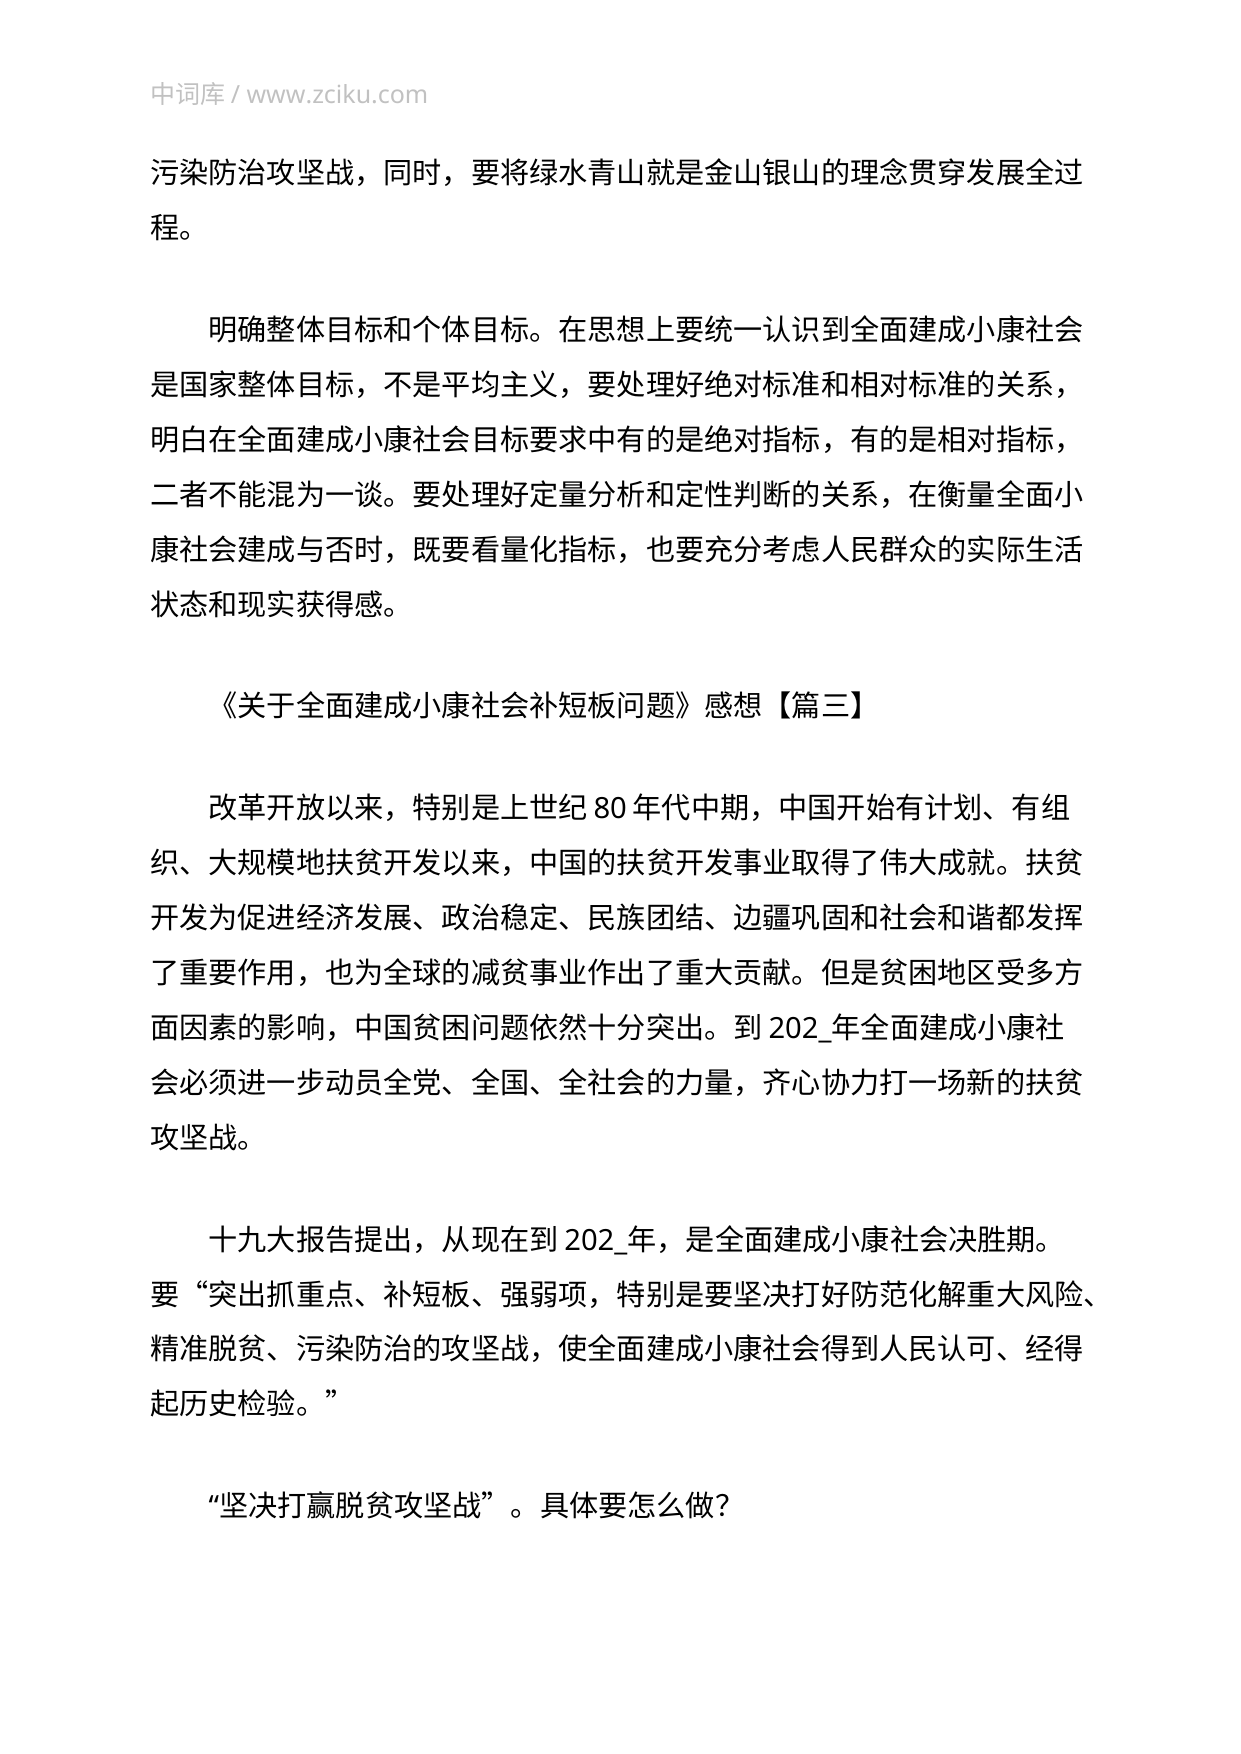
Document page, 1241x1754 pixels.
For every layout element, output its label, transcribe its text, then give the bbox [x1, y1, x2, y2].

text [150, 150, 1090, 247]
text “坚决打赢脱贫攻坚战”。具体要怎么做？ [150, 1483, 1090, 1525]
text 明确整体目标和个体目标。在思想上要统一认识到全面建成小康社会是国家整体目标，不是平均主义，要处理好绝对标准和相对标准的关系，明白在全面建成小康社会目标要求中有的是绝对指标，有的是相对指标，二者不能混为一谈。要处理好定量分析和定性判断的关系，在衡量全面小康社会建成与否时，既要看量化指标，也要充分考虑人民群众的实际生活状态和现实获得感。 [150, 307, 1090, 623]
text 改革开放以来，特别是上世纪80年代中期，中国开始有计划、有组织、大规模地扶贫开发以来，中国的扶贫开发事业取得了伟大成就。扶贫开发为促进经济发展、政治稳定、民族团结、边疆巩固和社会和谐都发挥了重要作用，也为全球的减贫事业作出了重大贡献。但是贫困地区受多方面因素的影响，中国贫困问题依然十分突出。到202_年全面建成小康社会必须进一步动员全党、全国、全社会的力量，齐心协力打一场新的扶贫攻坚战。 [150, 785, 1090, 1157]
text 十九大报告提出，从现在到202_年，是全面建成小康社会决胜期。要“突出抓重点、补短板、强弱项，特别是要坚决打好防范化解重大风险、精准脱贫、污染防治的攻坚战，使全面建成小康社会得到人民认可、经得起历史检验。” [150, 1216, 1090, 1423]
text 《关于全面建成小康社会补短板问题》感想【篇三】 [150, 683, 1090, 725]
